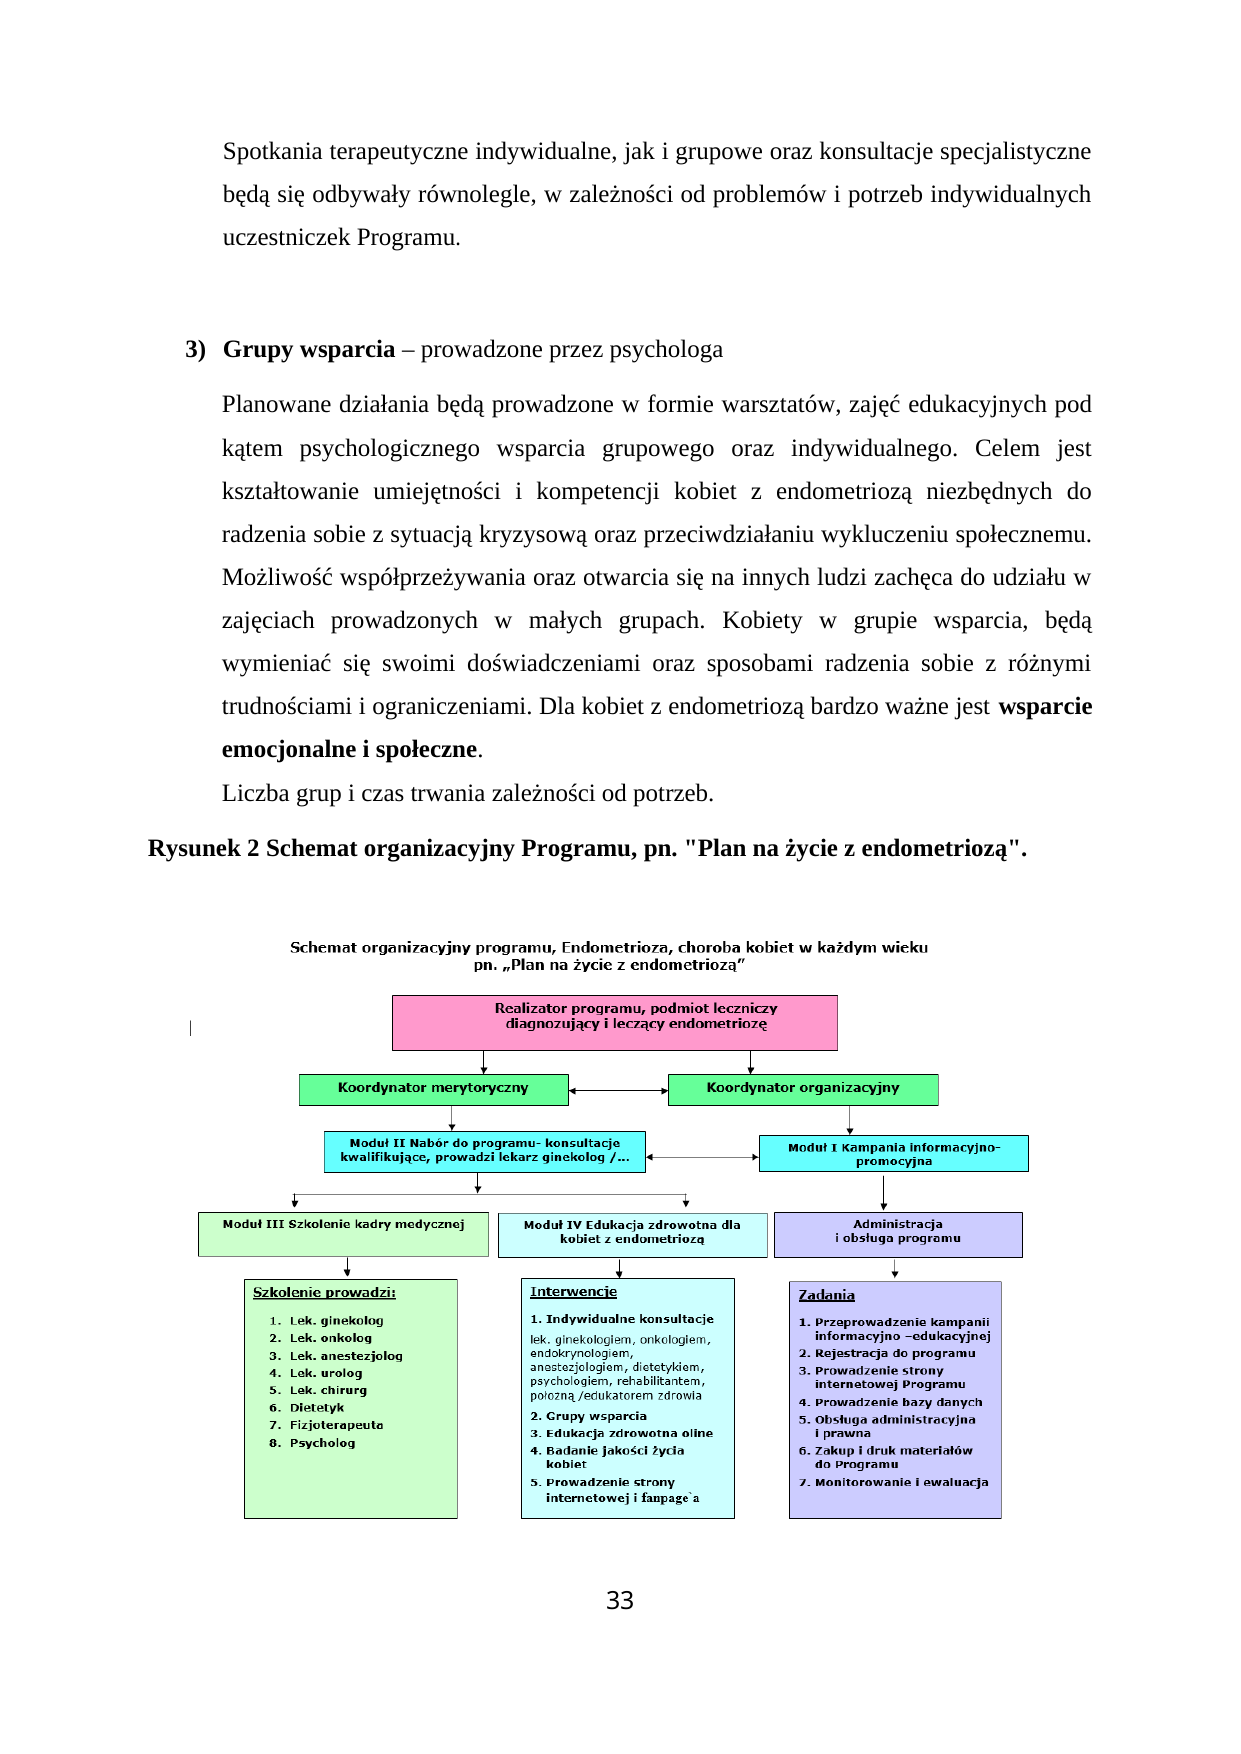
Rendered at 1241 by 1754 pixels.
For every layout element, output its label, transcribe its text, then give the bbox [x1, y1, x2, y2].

text Liczba grup i czas trwania zależności od potrzeb. [222, 778, 1092, 806]
text Planowane działania będą prowadzone w formie warsztatów, zajęć edukacyjnych pod kątem psychologicznego wsparcia grupowego oraz indywidualnego. Celem jest kształtowanie umiejętności i kompetencji kobiet z endometriozą niezbędnych do radzenia sobie z sytuacją kryzysową oraz przeciwdziałaniu wykluczeniu społecznemu. Możliwość współprzeżywania oraz otwarcia się na innych ludzi zachęca do udziału w zajęciach prowadzonych w małych grupach. Kobiety w grupie wsparcia, będą wymieniać się swoimi doświadczeniami oraz sposobami radzenia sobie z różnymi trudnościami i ograniczeniami. Dla kobiet z endometriozą bardzo ważne jest wsparcie emocjonalne i społeczne. [222, 389, 1092, 763]
text Rysunek 2 Schemat organizacyjny Programu, pn. "Plan na życie z endometriozą". [148, 833, 1092, 862]
list Grupy wsparcia – prowadzone przez psychologa [185, 334, 1092, 363]
text Spotkania terapeutyczne indywidualne, jak i grupowe oraz konsultacje specjalistyczne będą się odbywały równolegle, w zależności od problemów i potrzeb indywidualnych uczestniczek Programu. [223, 136, 1092, 252]
picture [147, 876, 1081, 1532]
